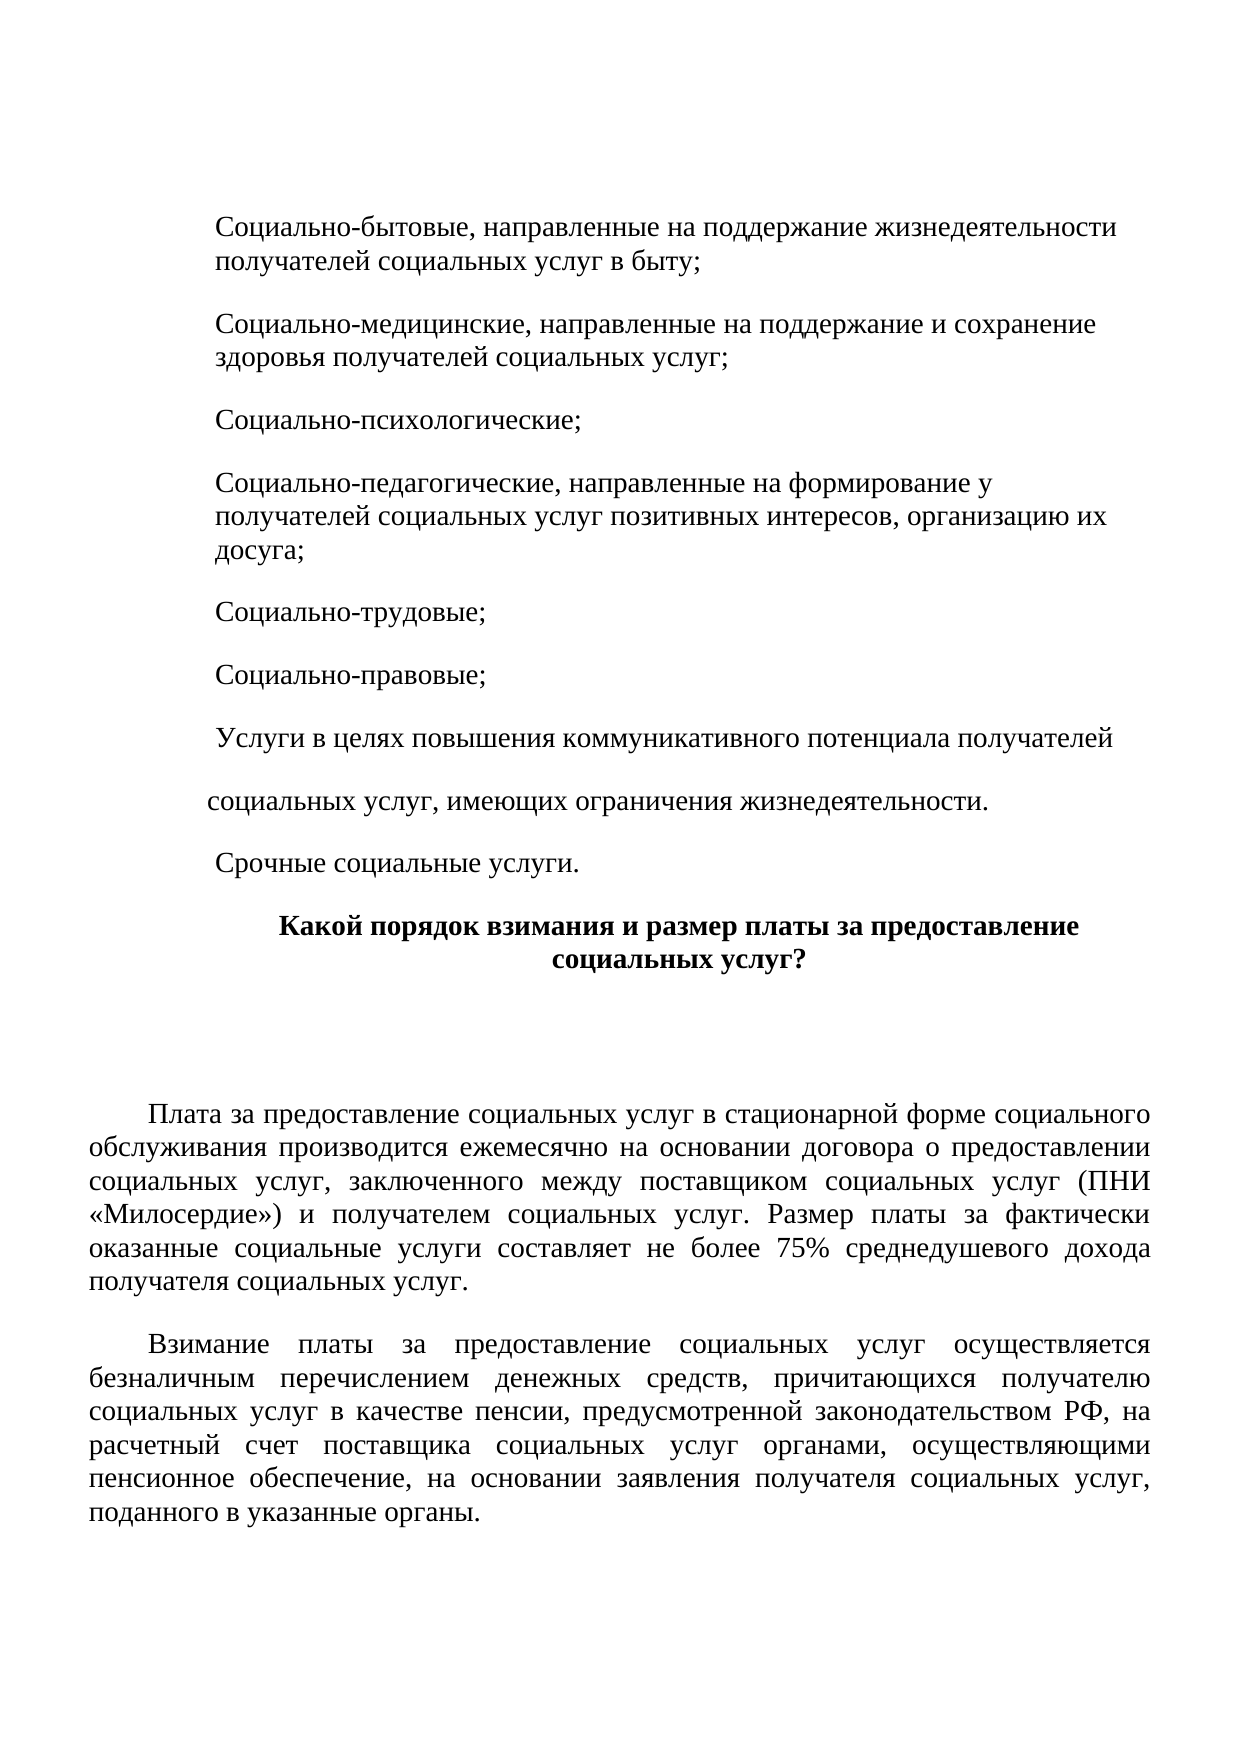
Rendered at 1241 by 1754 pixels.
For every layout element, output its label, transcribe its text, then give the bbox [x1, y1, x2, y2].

text Социально-педагогические, направленные на формирование у получателей социальных услуг позитивных интересов, организацию их досуга; [215, 465, 1152, 565]
text социальных услуг, имеющих ограничения жизнедеятельности. [207, 783, 1152, 816]
text Социально-психологические; [215, 402, 1152, 436]
text Взимание платы за предоставление социальных услуг осуществляется безналичным перечислением денежных средств, причитающихся получателю социальных услуг в качестве пенсии, предусмотренной законодательством РФ, на расчетный счет поставщика социальных услуг органами, осуществляющими пенсионное обеспечение, на основании заявления получателя социальных услуг, поданного в указанные органы. [88, 1326, 1152, 1527]
text Социально-правовые; [215, 657, 1152, 691]
text Социально-бытовые, направленные на поддержание жизнедеятельности получателей социальных услуг в быту; [215, 209, 1152, 277]
text Какой порядок взимания и размер платы за предоставление социальных услуг? [207, 908, 1152, 975]
text Социально-медицинские, направленные на поддержание и сохранение здоровья получателей социальных услуг; [215, 306, 1152, 373]
text Социально-трудовые; [215, 594, 1152, 628]
text Услуги в целях повышения коммуникативного потенциала получателей [215, 720, 1152, 753]
text Срочные социальные услуги. [215, 845, 1152, 879]
text Плата за предоставление социальных услуг в стационарной форме социального обслуживания производится ежемесячно на основании договора о предоставлении социальных услуг, заключенного между поставщиком социальных услуг (ПНИ «Милосердие») и получателем социальных услуг. Размер платы за фактически оказанные социальные услуги составляет не более 75% среднедушевого дохода получателя социальных услуг. [88, 1096, 1152, 1297]
